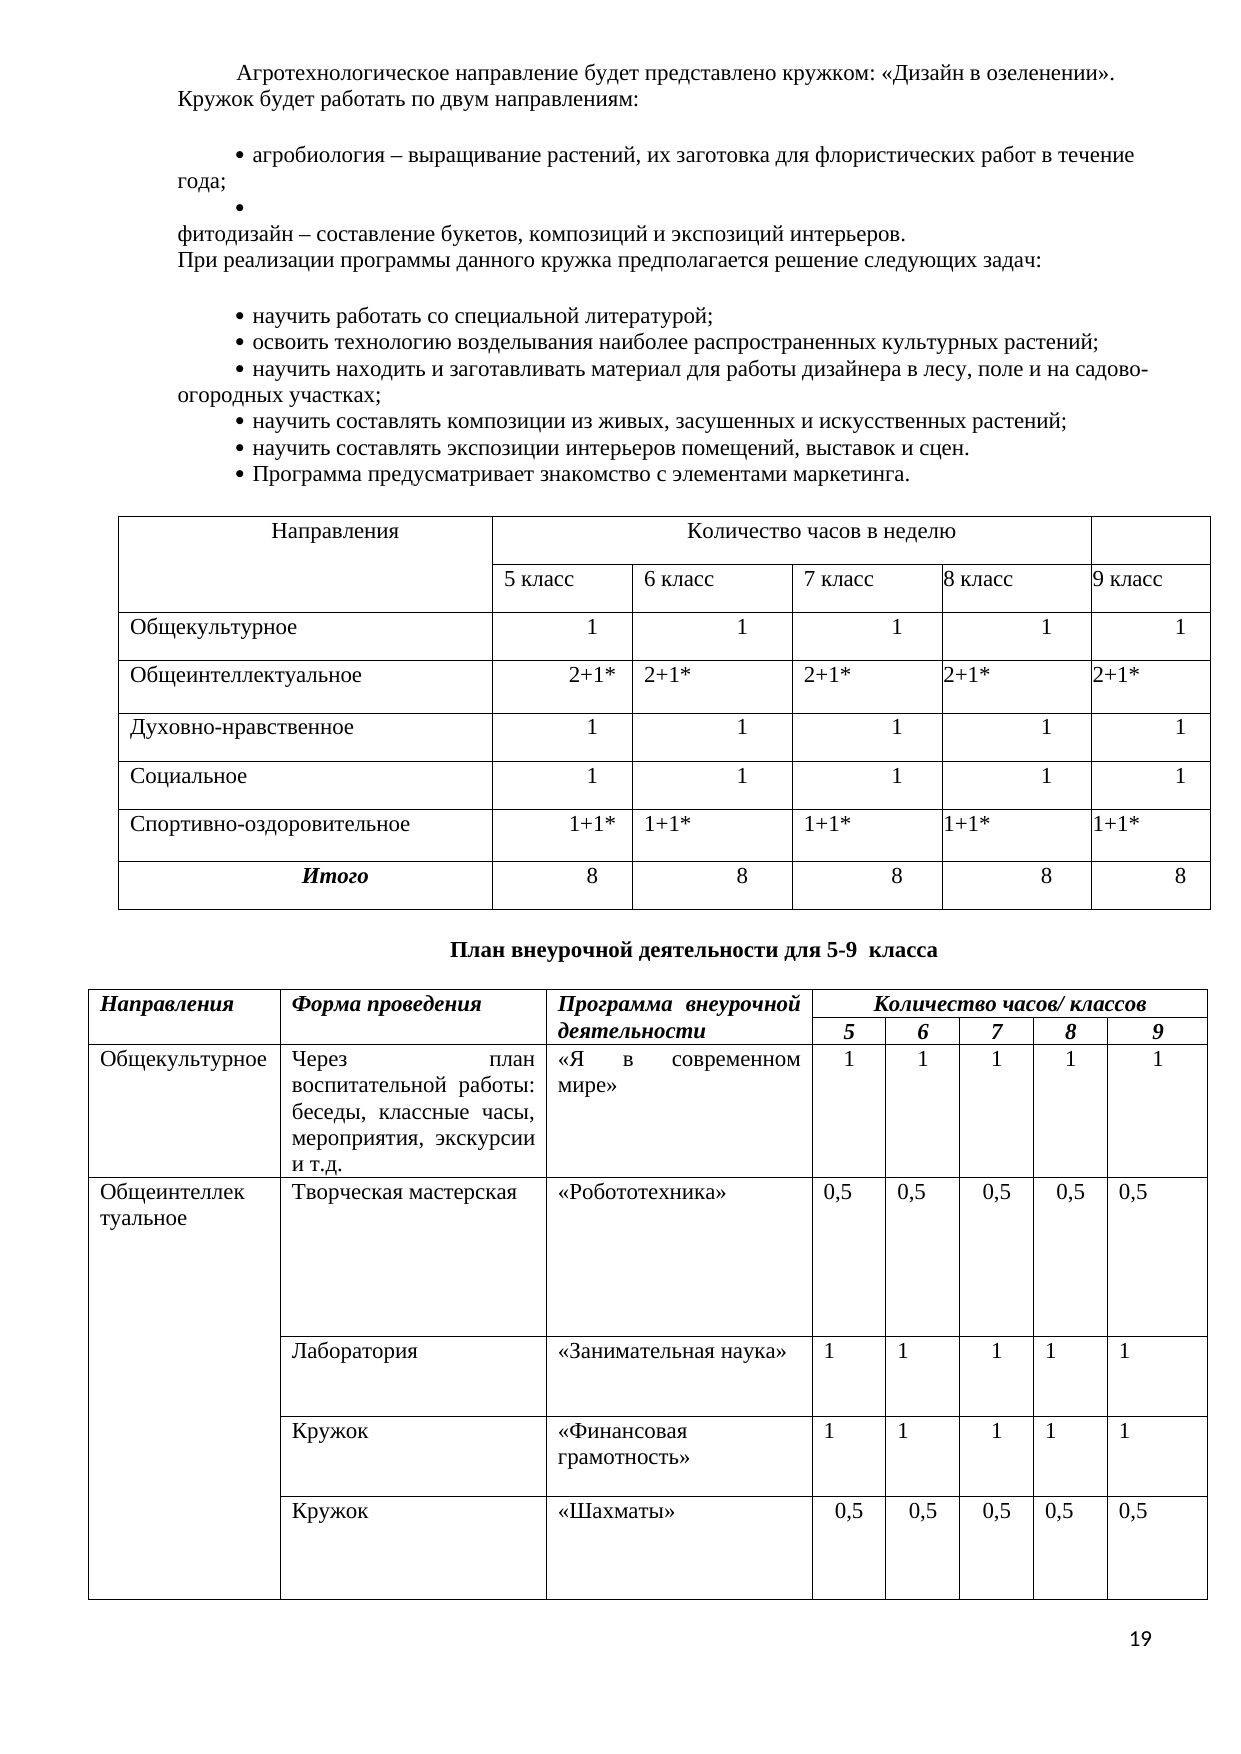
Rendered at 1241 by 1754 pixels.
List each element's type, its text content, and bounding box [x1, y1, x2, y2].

table_cell Духовно-нравственное [119, 714, 492, 761]
table_cell 1 [1092, 762, 1210, 809]
table_cell 1+1* [793, 810, 942, 861]
list научить работать со специальной литературой; [177, 302, 1152, 328]
table_cell 1 [1108, 1337, 1207, 1416]
table_cell 1 [960, 1417, 1033, 1496]
table_cell 5 [813, 1018, 885, 1044]
table_cell 1 [886, 1337, 959, 1416]
table_cell «Я в современном мире» [547, 1045, 812, 1177]
table_cell 0,5 [960, 1497, 1033, 1599]
table_cell 1 [493, 613, 632, 660]
table_cell Лаборатория [281, 1337, 546, 1416]
table_cell Общекультурное [119, 613, 492, 660]
table_header Направления [89, 990, 280, 1044]
table_cell Спортивно-оздоровительное [119, 810, 492, 861]
table_cell 0,5 [813, 1178, 885, 1336]
table_cell 1 [886, 1417, 959, 1496]
table_cell 7 класс [793, 565, 942, 612]
table_cell 1 [793, 613, 942, 660]
table_cell 5 класс [493, 565, 632, 612]
table_header Направления [119, 517, 492, 612]
table_cell 1+1* [633, 810, 792, 861]
table_cell «Шахматы» [547, 1497, 812, 1599]
table_cell 0,5 [886, 1497, 959, 1599]
table_cell 1 [493, 714, 632, 761]
table_cell 6 [886, 1018, 959, 1044]
table_cell 2+1* [1092, 661, 1210, 712]
table_header Программа внеурочной деятельности [547, 990, 812, 1044]
list научить составлять экспозиции интерьеров помещений, выставок и сцен. [177, 434, 1152, 460]
table_cell 1 [960, 1045, 1033, 1177]
table_cell 0,5 [1034, 1178, 1107, 1336]
table_cell 2+1* [793, 661, 942, 712]
table_cell Кружок [281, 1497, 546, 1599]
table_cell 1+1* [943, 810, 1091, 861]
table_cell 1 [633, 613, 792, 660]
table_cell 1 [633, 762, 792, 809]
table_cell 1 [1092, 613, 1210, 660]
table_cell 2+1* [633, 661, 792, 712]
table_cell 0,5 [1108, 1178, 1207, 1336]
table_cell Кружок [281, 1417, 546, 1496]
list Программа предусматривает знакомство с элементами маркетинга. [177, 460, 1152, 486]
table_cell 0,5 [1108, 1497, 1207, 1599]
table_cell 1 [633, 714, 792, 761]
list фитодизайн – составление букетов, композиций и экспозиций интерьеров. При реализации программы данного кружка предполагается решение следующих задач: [177, 194, 1152, 273]
table_cell Через план воспитательной работы: беседы, классные часы, мероприятия, экскурсии и т.д. [281, 1045, 546, 1177]
text План внеурочной деятельности для 5-9 класса [177, 937, 1152, 963]
table_cell 8 [793, 862, 942, 909]
table_cell 8 [493, 862, 632, 909]
table_cell 1 [1108, 1045, 1207, 1177]
table_cell 0,5 [813, 1497, 885, 1599]
table_cell Общеинтеллектуальное [119, 661, 492, 712]
list научить находить и заготавливать материал для работы дизайнера в лесу, поле и на садово-огородных участках; [177, 355, 1152, 407]
table_cell 0,5 [960, 1178, 1033, 1336]
table_cell 8 [1092, 862, 1210, 909]
table_cell 1 [793, 714, 942, 761]
table_cell Социальное [119, 762, 492, 809]
table_cell Итого [119, 862, 492, 909]
table_cell «Занимательная наука» [547, 1337, 812, 1416]
table_cell 8 [633, 862, 792, 909]
table_cell 6 класс [633, 565, 792, 612]
table_cell 1 [813, 1045, 885, 1177]
table_header [1092, 517, 1210, 564]
table_cell 1 [813, 1417, 885, 1496]
list агробиология – выращивание растений, их заготовка для флористических работ в течение года; [177, 141, 1152, 194]
table_cell 1 [1034, 1337, 1107, 1416]
table_cell 9 класс [1092, 565, 1210, 612]
table_cell 1 [886, 1045, 959, 1177]
table_cell 0,5 [1034, 1497, 1107, 1599]
table_cell 8 класс [943, 565, 1091, 612]
table_cell 9 [1108, 1018, 1207, 1044]
table_header Форма проведения [281, 990, 546, 1044]
table_header Количество часов в неделю [493, 517, 1091, 564]
table_cell «Робототехника» [547, 1178, 812, 1336]
table_cell 1 [1108, 1417, 1207, 1496]
table_header Количество часов/ классов [813, 990, 1207, 1017]
table_cell «Финансовая грамотность» [547, 1417, 812, 1496]
table_cell 8 [1034, 1018, 1107, 1044]
text Агротехнологическое направление будет представлено кружком: «Дизайн в озеленении». Кружок будет работать по двум направлениям: [177, 59, 1152, 112]
table_cell 1 [793, 762, 942, 809]
table_cell 1+1* [493, 810, 632, 861]
list научить составлять композиции из живых, засушенных и искусственных растений; [177, 407, 1152, 434]
table_cell 8 [943, 862, 1091, 909]
table_cell 1 [1092, 714, 1210, 761]
table_cell Общеинтеллек туальное [89, 1178, 280, 1599]
table_cell Общекультурное [89, 1045, 280, 1177]
table_cell 1 [943, 762, 1091, 809]
table_cell 1 [493, 762, 632, 809]
list освоить технологию возделывания наиболее распространенных культурных растений; [177, 328, 1152, 355]
table_cell 1 [813, 1337, 885, 1416]
table_cell 1 [943, 613, 1091, 660]
table_cell 2+1* [493, 661, 632, 712]
table_cell 1 [1034, 1417, 1107, 1496]
table_cell 1 [943, 714, 1091, 761]
table_cell 2+1* [943, 661, 1091, 712]
table_cell 0,5 [886, 1178, 959, 1336]
table_cell Творческая мастерская [281, 1178, 546, 1336]
table_cell 1+1* [1092, 810, 1210, 861]
table_cell 7 [960, 1018, 1033, 1044]
table_cell 1 [960, 1337, 1033, 1416]
table_cell 1 [1034, 1045, 1107, 1177]
